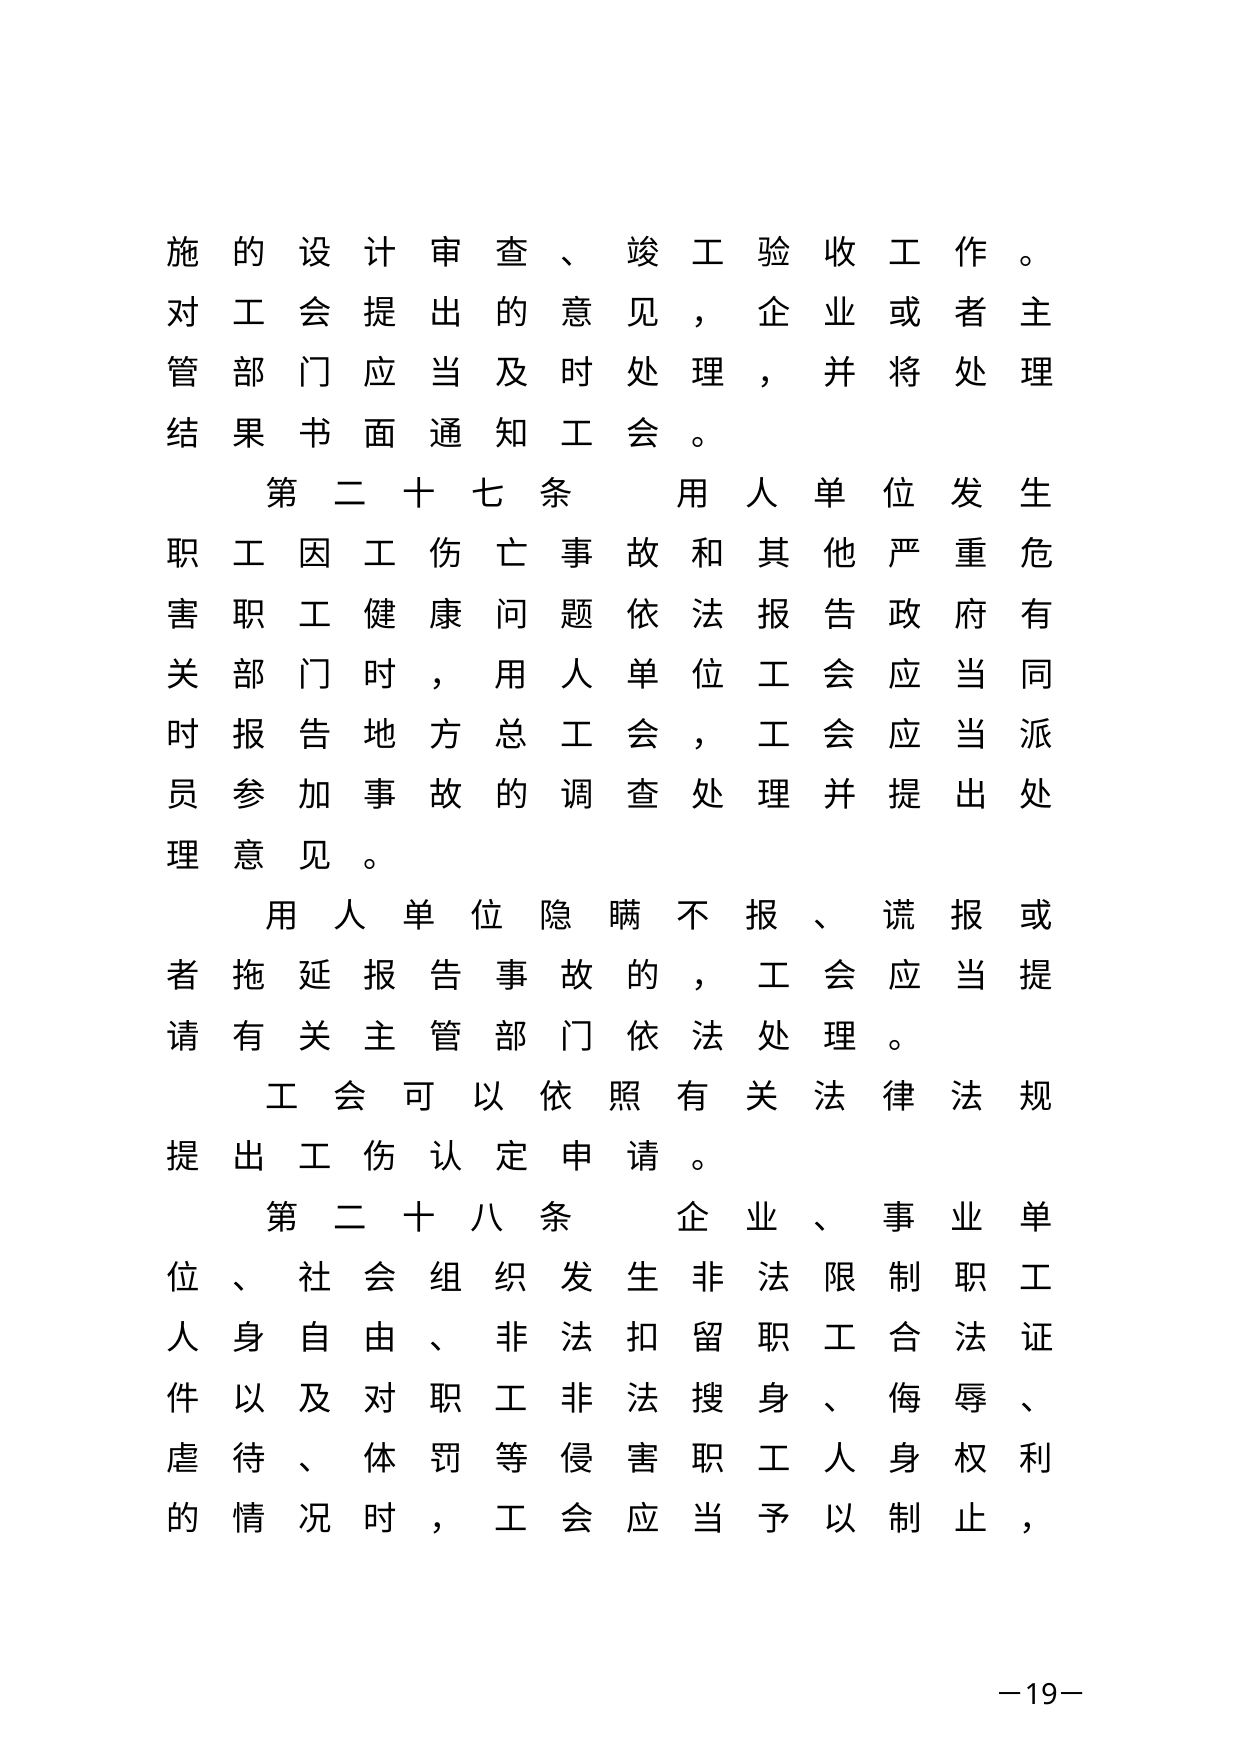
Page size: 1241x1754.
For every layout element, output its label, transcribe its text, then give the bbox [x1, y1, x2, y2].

text 用人单位隐瞒不报、谎报或者拖延报告事故的，工会应当提请有关主管部门依法处理。 [167, 883, 1085, 1064]
text 工会可以依照有关法律法规提出工伤认定申请。 [167, 1064, 1085, 1184]
text 第二十七条 用人单位发生职工因工伤亡事故和其他严重危害职工健康问题依法报告政府有关部门时，用人单位工会应当同时报告地方总工会，工会应当派员参加事故的调查处理并提出处理意见。 [167, 461, 1085, 883]
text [167, 219, 1085, 461]
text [167, 1184, 1085, 1546]
